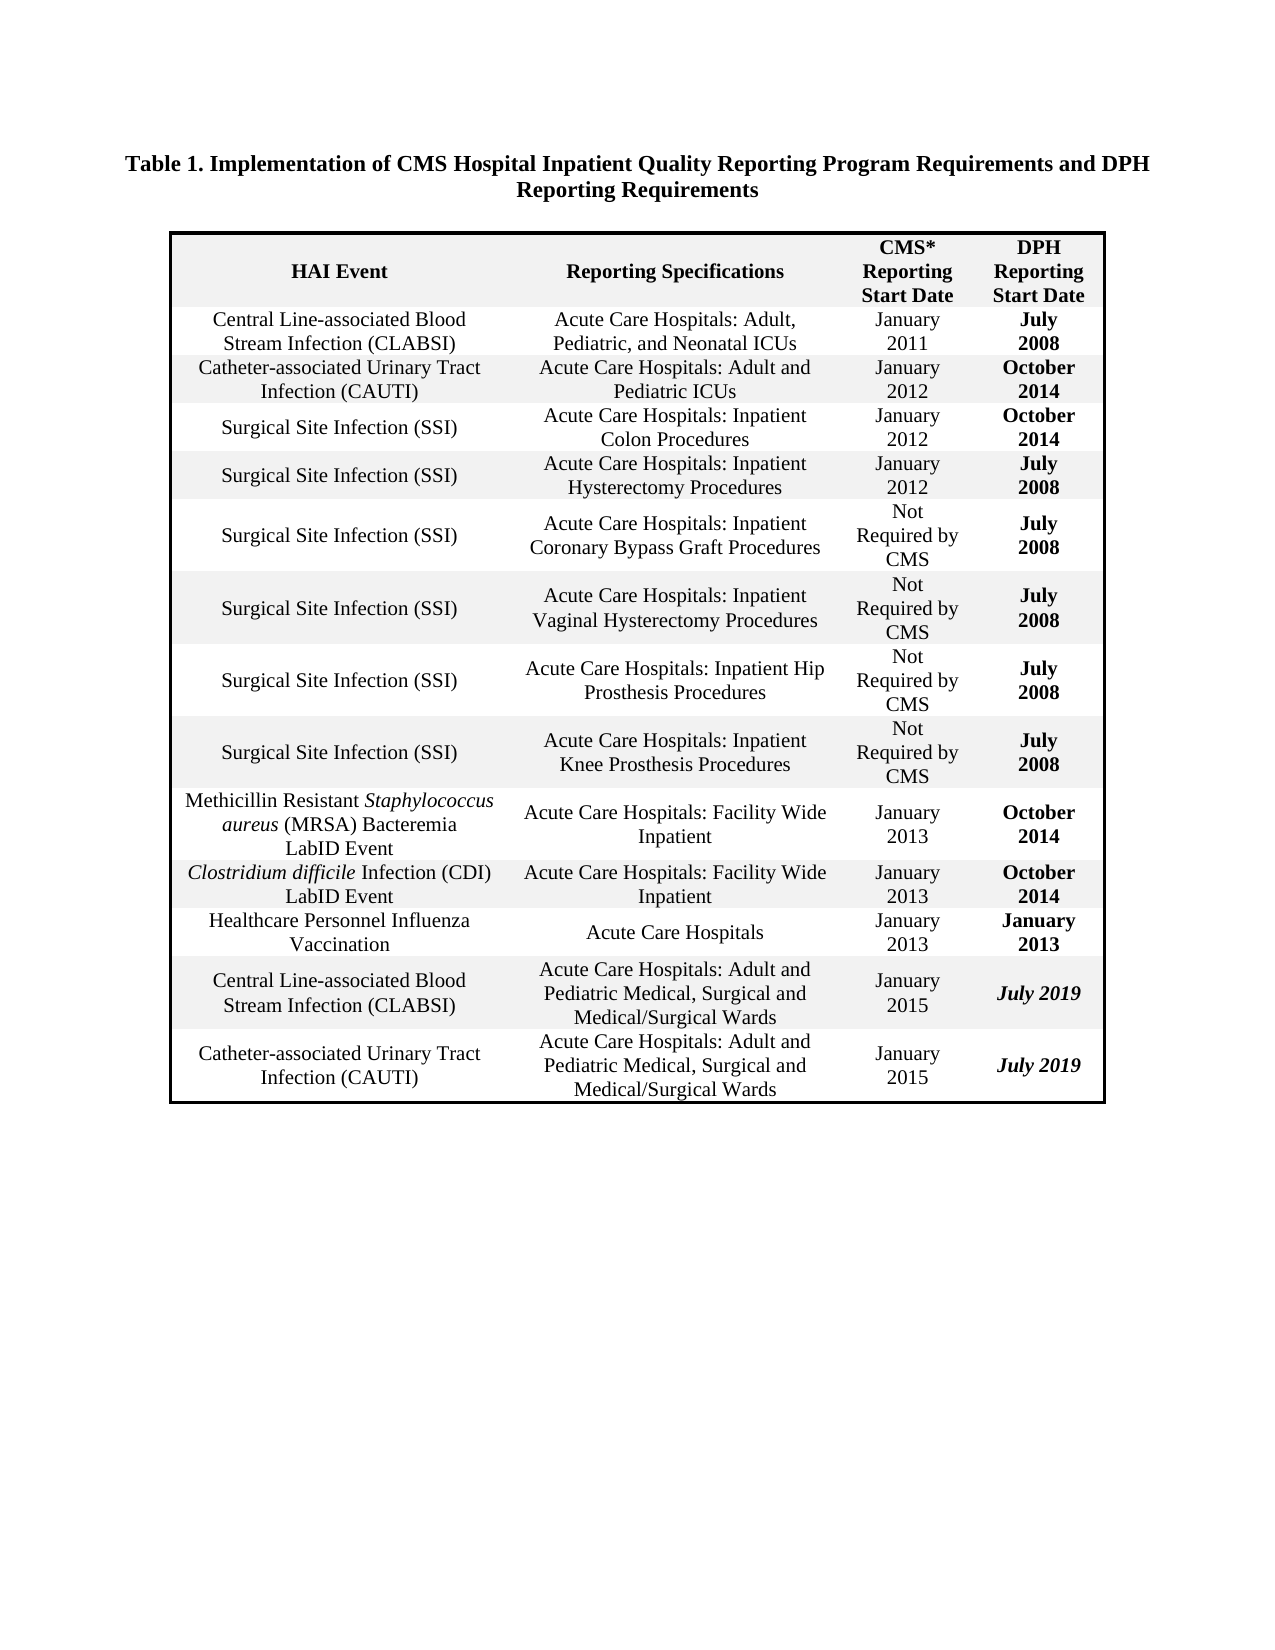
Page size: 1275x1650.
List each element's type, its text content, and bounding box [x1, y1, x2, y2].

table_cell January 2015 [842, 956, 973, 1029]
table_cell Surgical Site Infection (SSI) [172, 644, 508, 716]
table_cell Surgical Site Infection (SSI) [172, 403, 508, 451]
table_cell Clostridium difficile Infection (CDI) LabID Event [172, 860, 508, 908]
table_cell October 2014 [973, 788, 1103, 860]
table_cell Surgical Site Infection (SSI) [172, 451, 508, 499]
table_cell Not Required by CMS [842, 499, 973, 571]
table_cell Not Required by CMS [842, 571, 973, 644]
table_cell Methicillin Resistant Staphylococcus aureus (MRSA) Bacteremia LabID Event [172, 788, 508, 860]
table_cell January 2012 [842, 403, 973, 451]
table_cell July 2008 [973, 307, 1103, 355]
table_cell Acute Care Hospitals: Inpatient Vaginal Hysterectomy Procedures [508, 571, 842, 644]
table_cell July 2008 [973, 644, 1103, 716]
table_cell October 2014 [973, 355, 1103, 403]
table_cell January 2011 [842, 307, 973, 355]
table_cell Catheter-associated Urinary Tract Infection (CAUTI) [172, 1029, 508, 1101]
table_cell Not Required by CMS [842, 644, 973, 716]
table_cell October 2014 [973, 860, 1103, 908]
table_cell Acute Care Hospitals: Adult and Pediatric Medical, Surgical and Medical/Surgical Wards [508, 1029, 842, 1101]
table_cell January 2015 [842, 1029, 973, 1101]
table_cell January 2012 [842, 451, 973, 499]
table_cell July 2019 [973, 1029, 1103, 1101]
table_cell Acute Care Hospitals [508, 908, 842, 956]
table_header Reporting Specifications [508, 235, 842, 307]
table_cell January 2013 [973, 908, 1103, 956]
table_cell Acute Care Hospitals: Inpatient Coronary Bypass Graft Procedures [508, 499, 842, 571]
table_cell January 2013 [842, 908, 973, 956]
table_cell July 2008 [973, 451, 1103, 499]
table_cell Acute Care Hospitals: Adult and Pediatric Medical, Surgical and Medical/Surgical Wards [508, 956, 842, 1029]
table_cell Central Line-associated Blood Stream Infection (CLABSI) [172, 956, 508, 1029]
table_cell July 2008 [973, 571, 1103, 644]
table_cell Acute Care Hospitals: Facility Wide Inpatient [508, 788, 842, 860]
table_cell July 2008 [973, 716, 1103, 788]
table_cell Surgical Site Infection (SSI) [172, 499, 508, 571]
table_cell October 2014 [973, 403, 1103, 451]
table_cell Not Required by CMS [842, 716, 973, 788]
table_cell January 2013 [842, 860, 973, 908]
table_cell Acute Care Hospitals: Facility Wide Inpatient [508, 860, 842, 908]
table_cell July 2008 [973, 499, 1103, 571]
table_cell January 2012 [842, 355, 973, 403]
table_cell Central Line-associated Blood Stream Infection (CLABSI) [172, 307, 508, 355]
table_cell Acute Care Hospitals: Inpatient Knee Prosthesis Procedures [508, 716, 842, 788]
table_cell Surgical Site Infection (SSI) [172, 571, 508, 644]
table_cell Healthcare Personnel Influenza Vaccination [172, 908, 508, 956]
table_cell Acute Care Hospitals: Adult and Pediatric ICUs [508, 355, 842, 403]
table_cell Acute Care Hospitals: Inpatient Hip Prosthesis Procedures [508, 644, 842, 716]
table_cell July 2019 [973, 956, 1103, 1029]
table_cell Acute Care Hospitals: Adult, Pediatric, and Neonatal ICUs [508, 307, 842, 355]
text Table 1. Implementation of CMS Hospital Inpatient Quality Reporting Program Requirements and DPH Reporting Requirements [112, 150, 1162, 203]
table_cell Acute Care Hospitals: Inpatient Hysterectomy Procedures [508, 451, 842, 499]
table_header DPH Reporting Start Date [973, 235, 1103, 307]
table_header CMS* Reporting Start Date [842, 235, 973, 307]
table_cell Acute Care Hospitals: Inpatient Colon Procedures [508, 403, 842, 451]
table_header HAI Event [172, 235, 508, 307]
table_cell Catheter-associated Urinary Tract Infection (CAUTI) [172, 355, 508, 403]
table_cell Surgical Site Infection (SSI) [172, 716, 508, 788]
table_cell January 2013 [842, 788, 973, 860]
